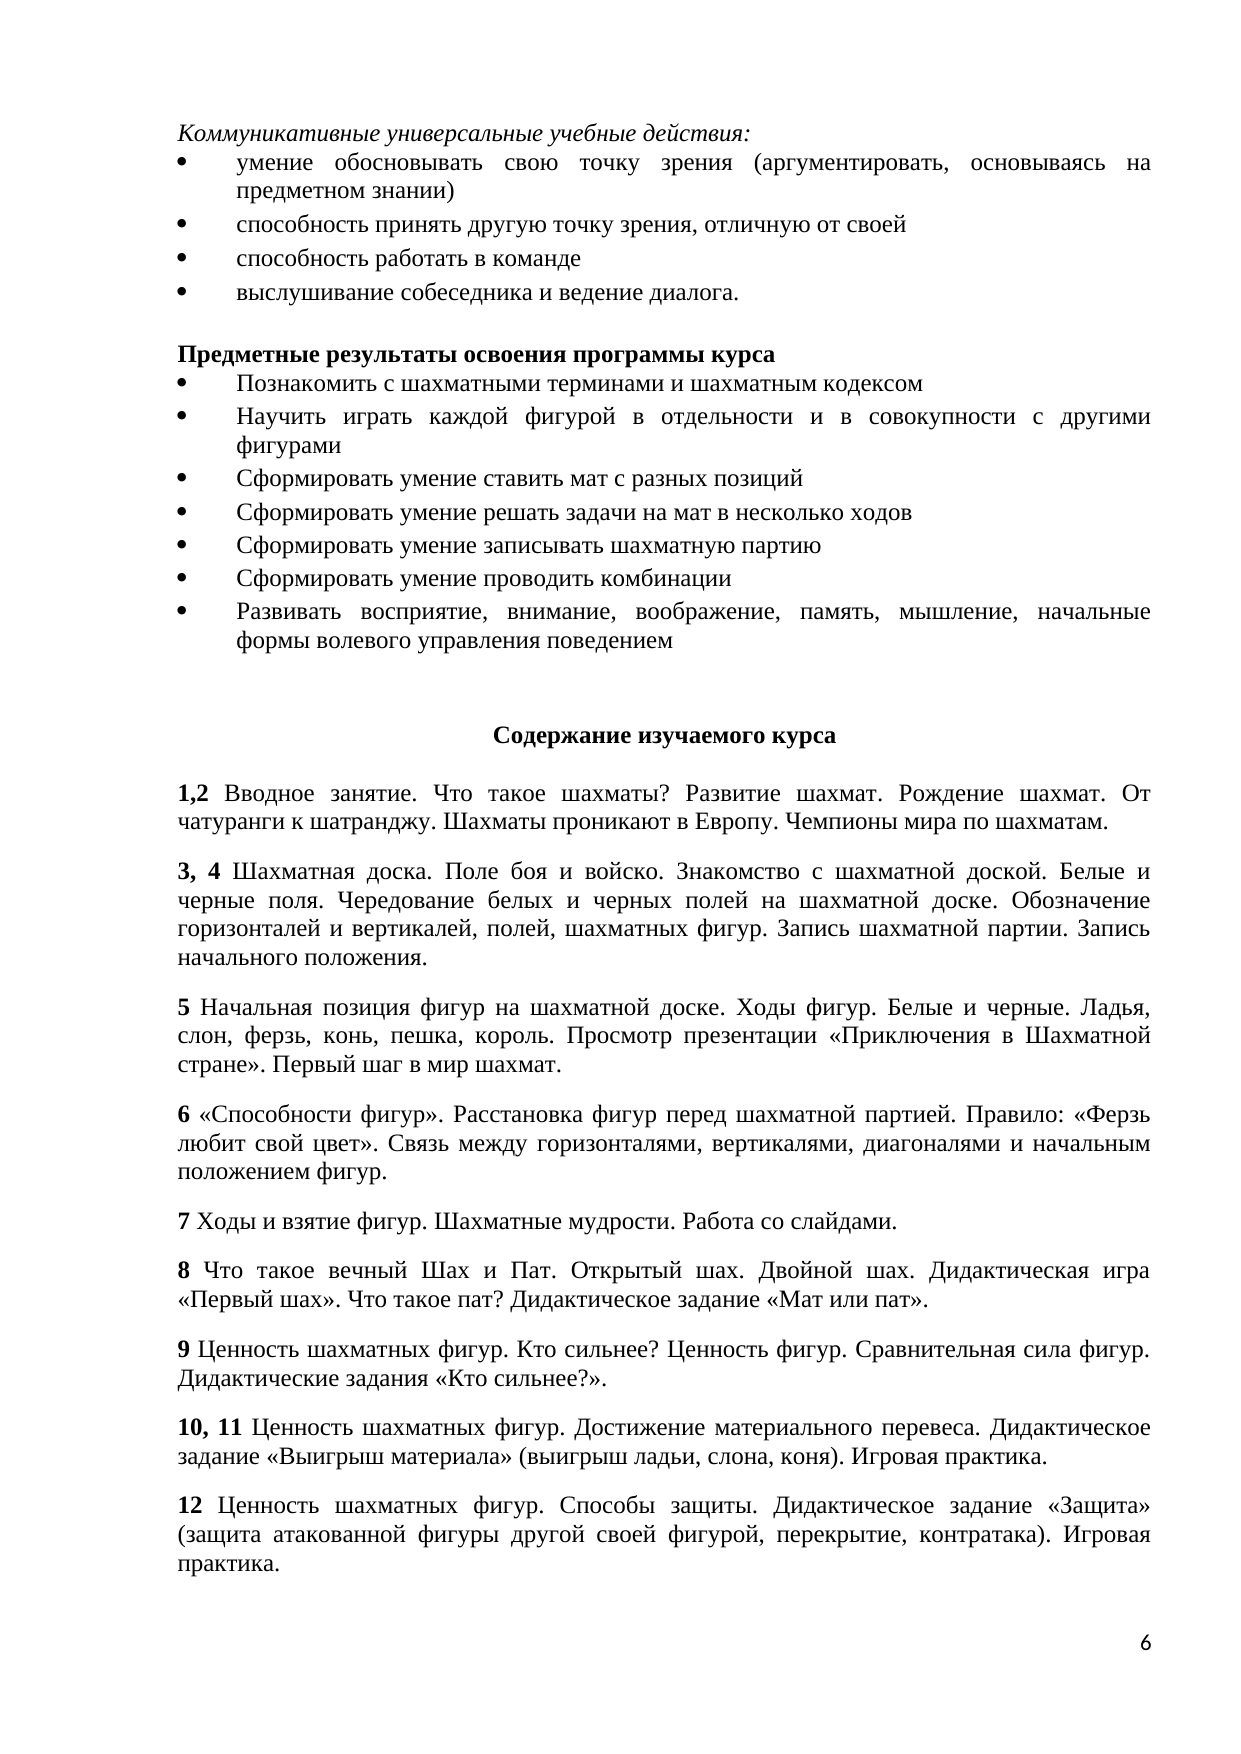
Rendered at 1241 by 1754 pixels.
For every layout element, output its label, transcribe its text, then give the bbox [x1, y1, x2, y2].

list способность принять другую точку зрения, отличную от своей [177, 209, 1152, 238]
text 5 Начальная позиция фигур на шахматной доске. Ходы фигур. Белые и черные. Ладья, слон, ферзь, конь, пешка, король. Просмотр презентации «Приключения в Шахматной стране». Первый шаг в мир шахмат. [177, 992, 1152, 1078]
text 12 Ценность шахматных фигур. Способы защиты. Дидактическое задание «Защита» (защита атакованной фигуры другой своей фигурой, перекрытие, контратака). Игровая практика. [177, 1491, 1152, 1577]
list Сформировать умение решать задачи на мат в несколько ходов [177, 497, 1152, 525]
list умение обосновывать свою точку зрения (аргументировать, основываясь на предметном знании) [177, 147, 1152, 204]
list Научить играть каждой фигурой в отдельности и в совокупности с другими фигурами [177, 401, 1152, 459]
text 7 Ходы и взятие фигур. Шахматные мудрости. Работа со слайдами. [177, 1206, 1152, 1235]
list Сформировать умение проводить комбинации [177, 563, 1152, 592]
text 1,2 Вводное занятие. Что такое шахматы? Развитие шахмат. Рождение шахмат. От чатуранги к шатранджу. Шахматы проникают в Европу. Чемпионы мира по шахматам. [177, 778, 1152, 835]
list Развивать восприятие, внимание, воображение, память, мышление, начальные формы волевого управления поведением [177, 596, 1152, 654]
list Сформировать умение записывать шахматную партию [177, 530, 1152, 558]
text 9 Ценность шахматных фигур. Кто сильнее? Ценность фигур. Сравнительная сила фигур. Дидактические задания «Кто сильнее?». [177, 1334, 1152, 1391]
text Содержание изучаемого курса [177, 720, 1152, 749]
list Познакомить с шахматными терминами и шахматным кодексом [177, 368, 1152, 397]
text 3, 4 Шахматная доска. Поле боя и войско. Знакомство с шахматной доской. Белые и черные поля. Чередование белых и черных полей на шахматной доске. Обозначение горизонталей и вертикалей, полей, шахматных фигур. Запись шахматной партии. Запись начального положения. [177, 856, 1152, 971]
text Коммуникативные универсальные учебные действия: [177, 118, 1152, 147]
text 8 Что такое вечный Шах и Пат. Открытый шах. Двойной шах. Дидактическая игра «Первый шах». Что такое пат? Дидактическое задание «Мат или пат». [177, 1256, 1152, 1313]
text 10, 11 Ценность шахматных фигур. Достижение материального перевеса. Дидактическое задание «Выигрыш материала» (выигрыш ладьи, слона, коня). Игровая практика. [177, 1412, 1152, 1470]
text 6 «Способности фигур». Расстановка фигур перед шахматной партией. Правило: «Ферзь любит свой цвет». Связь между горизонталями, вертикалями, диагоналями и начальным положением фигур. [177, 1099, 1152, 1185]
text Предметные результаты освоения программы курса [177, 339, 1152, 368]
list Сформировать умение ставить мат с разных позиций [177, 463, 1152, 492]
list выслушивание собеседника и ведение диалога. [177, 277, 1152, 306]
list способность работать в команде [177, 243, 1152, 272]
